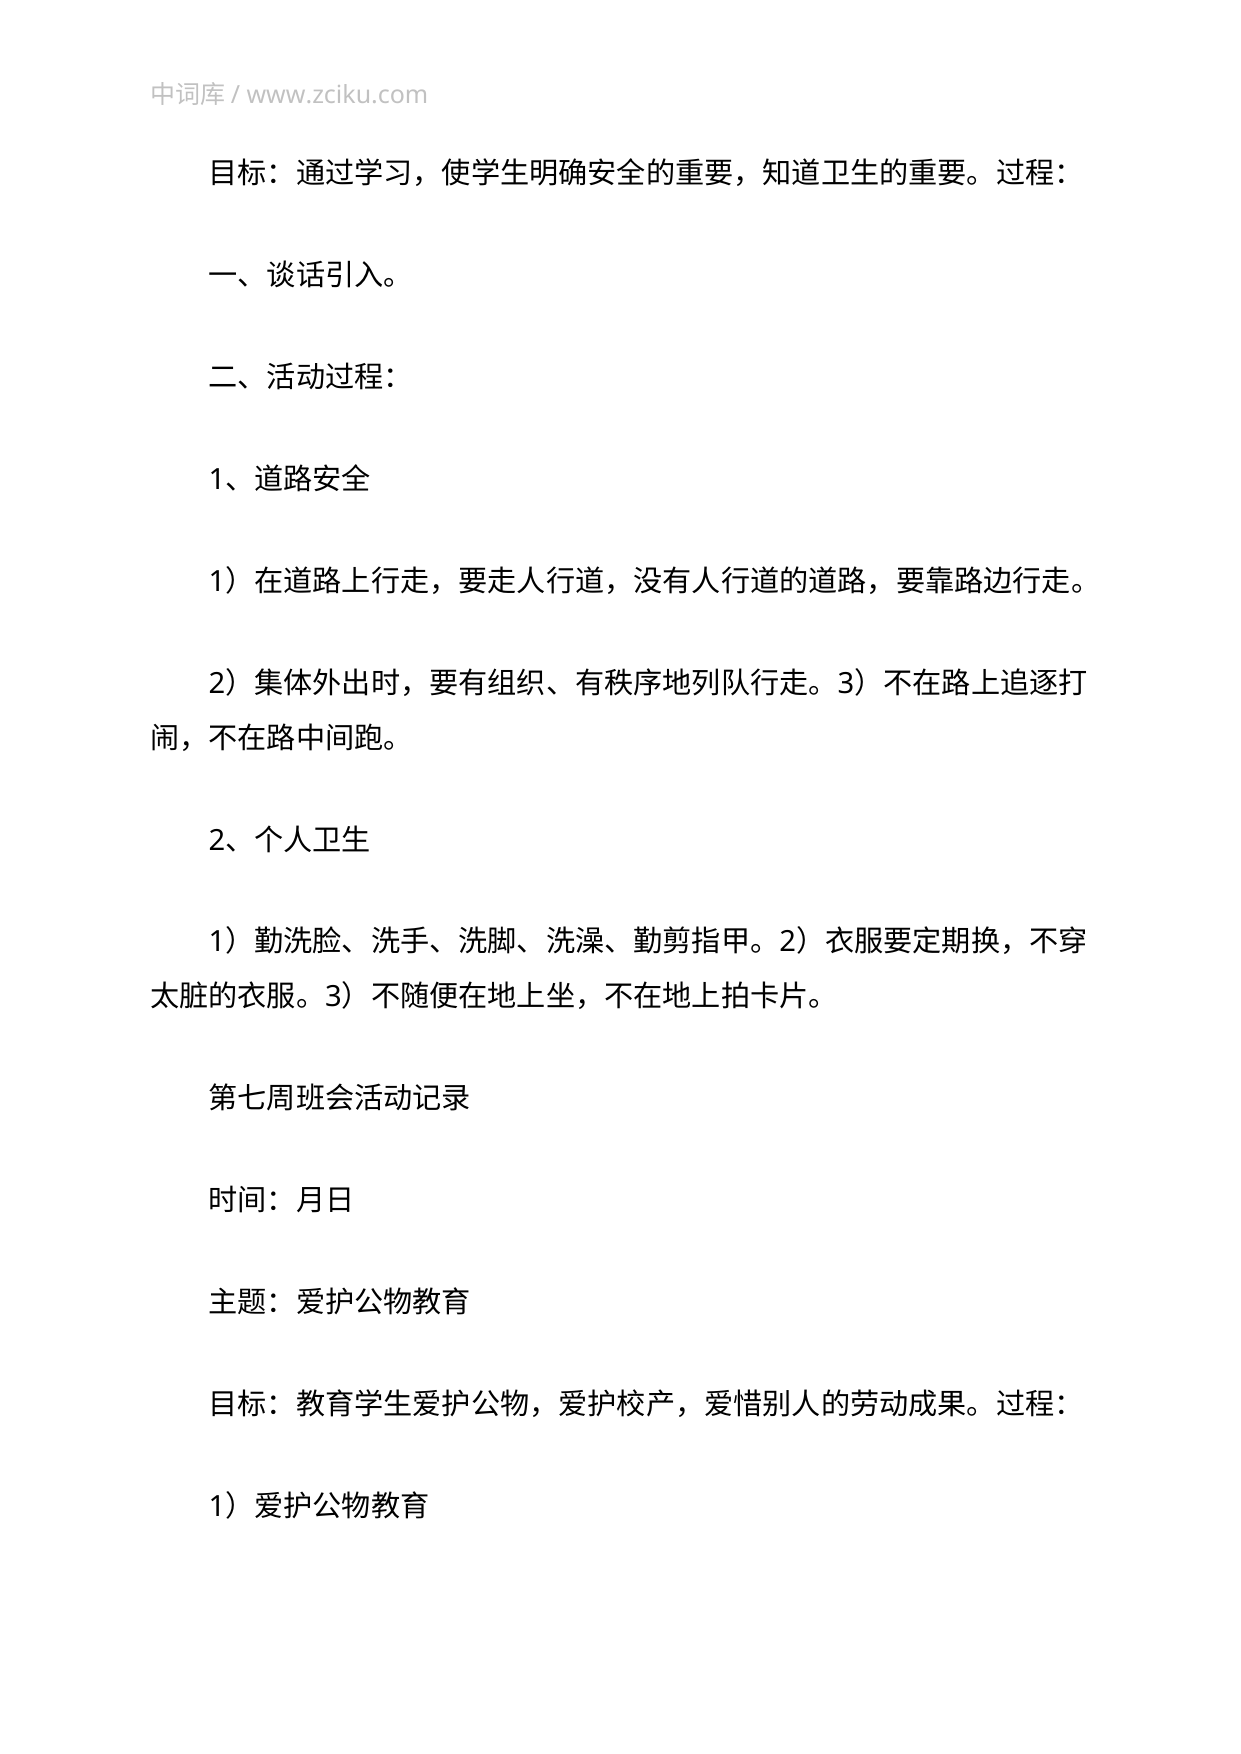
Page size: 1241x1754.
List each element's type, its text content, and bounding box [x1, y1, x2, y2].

text 一、谈话引入。 [150, 252, 1090, 294]
text 目标：教育学生爱护公物，爱护校产，爱惜别人的劳动成果。过程： [150, 1380, 1090, 1423]
text 目标：通过学习，使学生明确安全的重要，知道卫生的重要。过程： [150, 150, 1090, 192]
text 第七周班会活动记录 [150, 1075, 1090, 1117]
text 2）集体外出时，要有组织、有秩序地列队行走。3）不在路上追逐打闹，不在路中间跑。 [150, 659, 1090, 757]
text 1）在道路上行走，要走人行道，没有人行道的道路，要靠路边行走。 [150, 557, 1090, 600]
text 主题：爱护公物教育 [150, 1278, 1090, 1321]
text 1）爱护公物教育 [150, 1482, 1090, 1524]
text 二、活动过程： [150, 353, 1090, 396]
text 1）勤洗脸、洗手、洗脚、洗澡、勤剪指甲。2）衣服要定期换，不穿太脏的衣服。3）不随便在地上坐，不在地上拍卡片。 [150, 918, 1090, 1015]
text 时间：月日 [150, 1177, 1090, 1219]
text 1、道路安全 [150, 455, 1090, 498]
text 2、个人卫生 [150, 816, 1090, 858]
